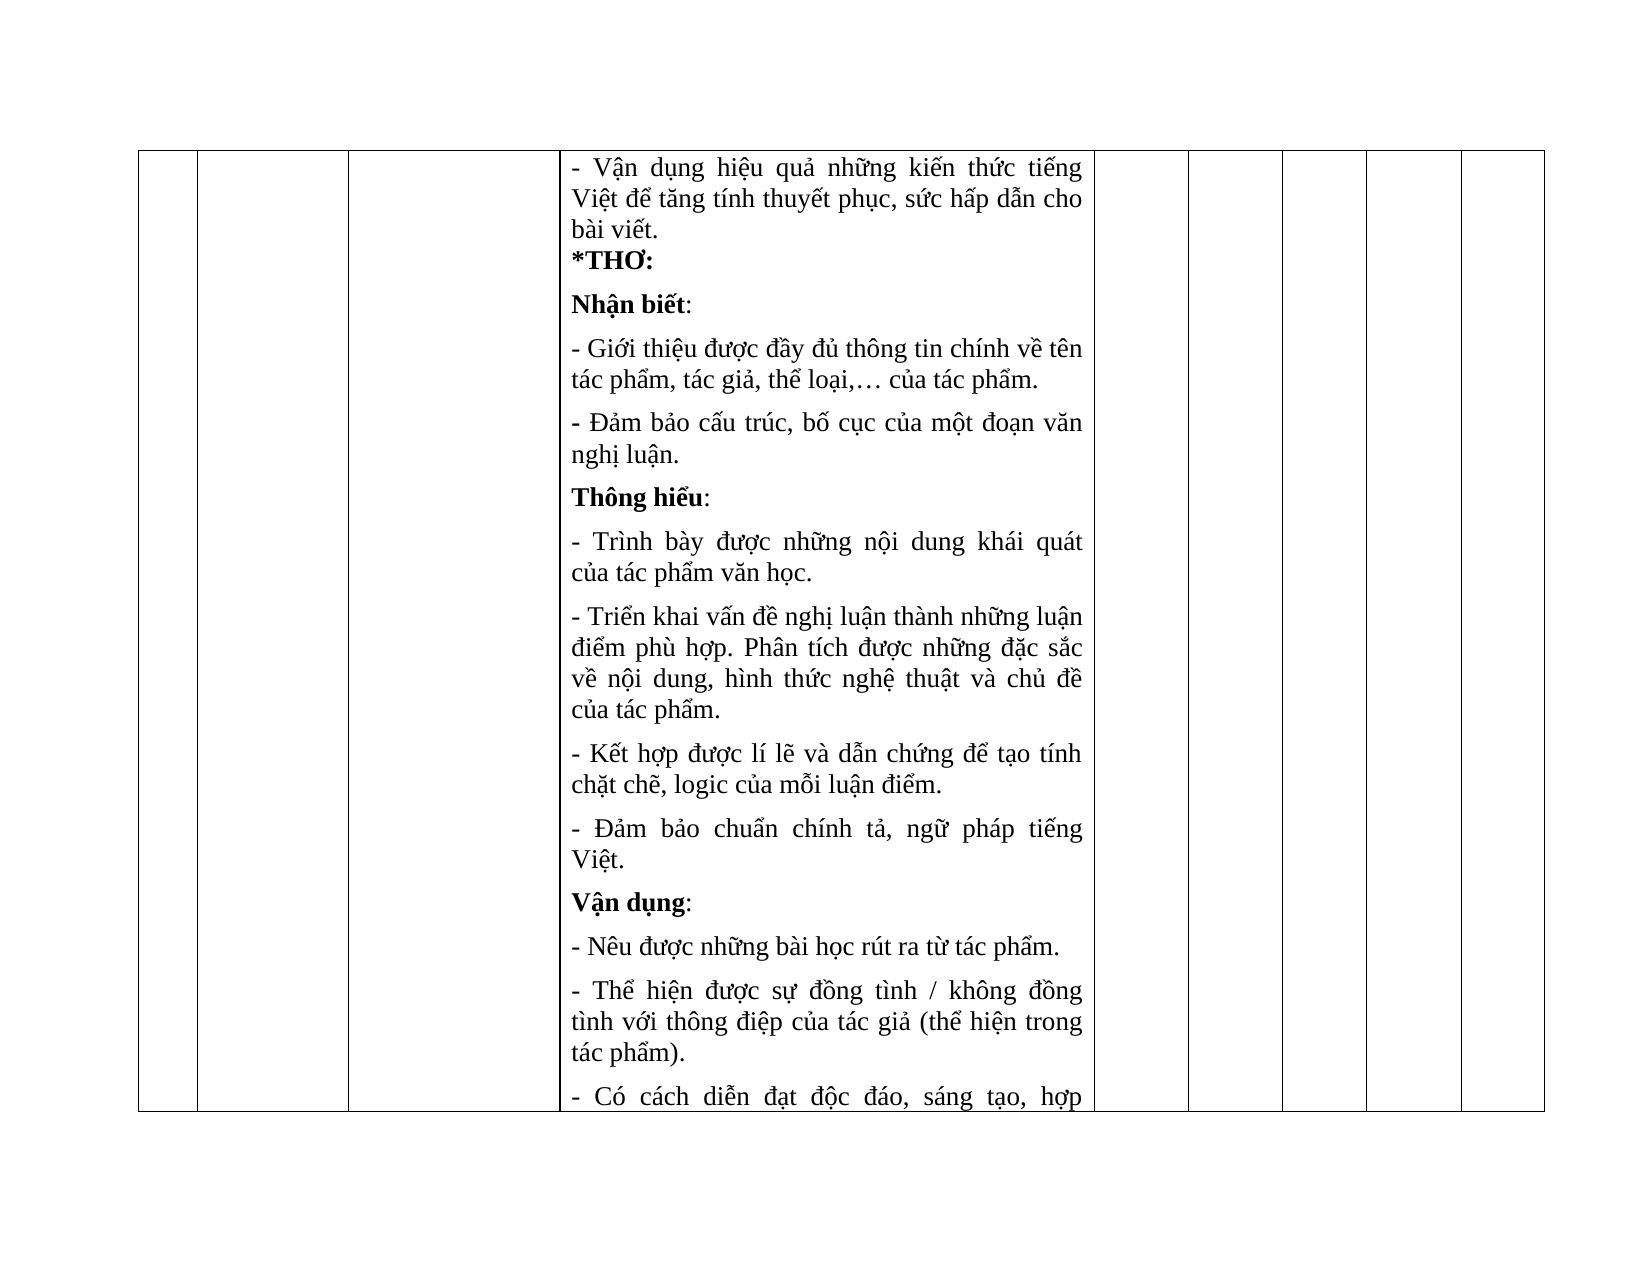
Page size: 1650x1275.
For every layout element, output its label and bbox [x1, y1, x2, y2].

table_cell [1462, 151, 1544, 1111]
table_cell [349, 151, 559, 1111]
table_cell [1095, 151, 1188, 1111]
table_cell [1189, 151, 1282, 1111]
table_cell [198, 151, 348, 1111]
table_cell [561, 151, 1094, 1111]
table_cell [1283, 151, 1366, 1111]
table_cell [139, 151, 197, 1111]
table_cell [1367, 151, 1461, 1111]
